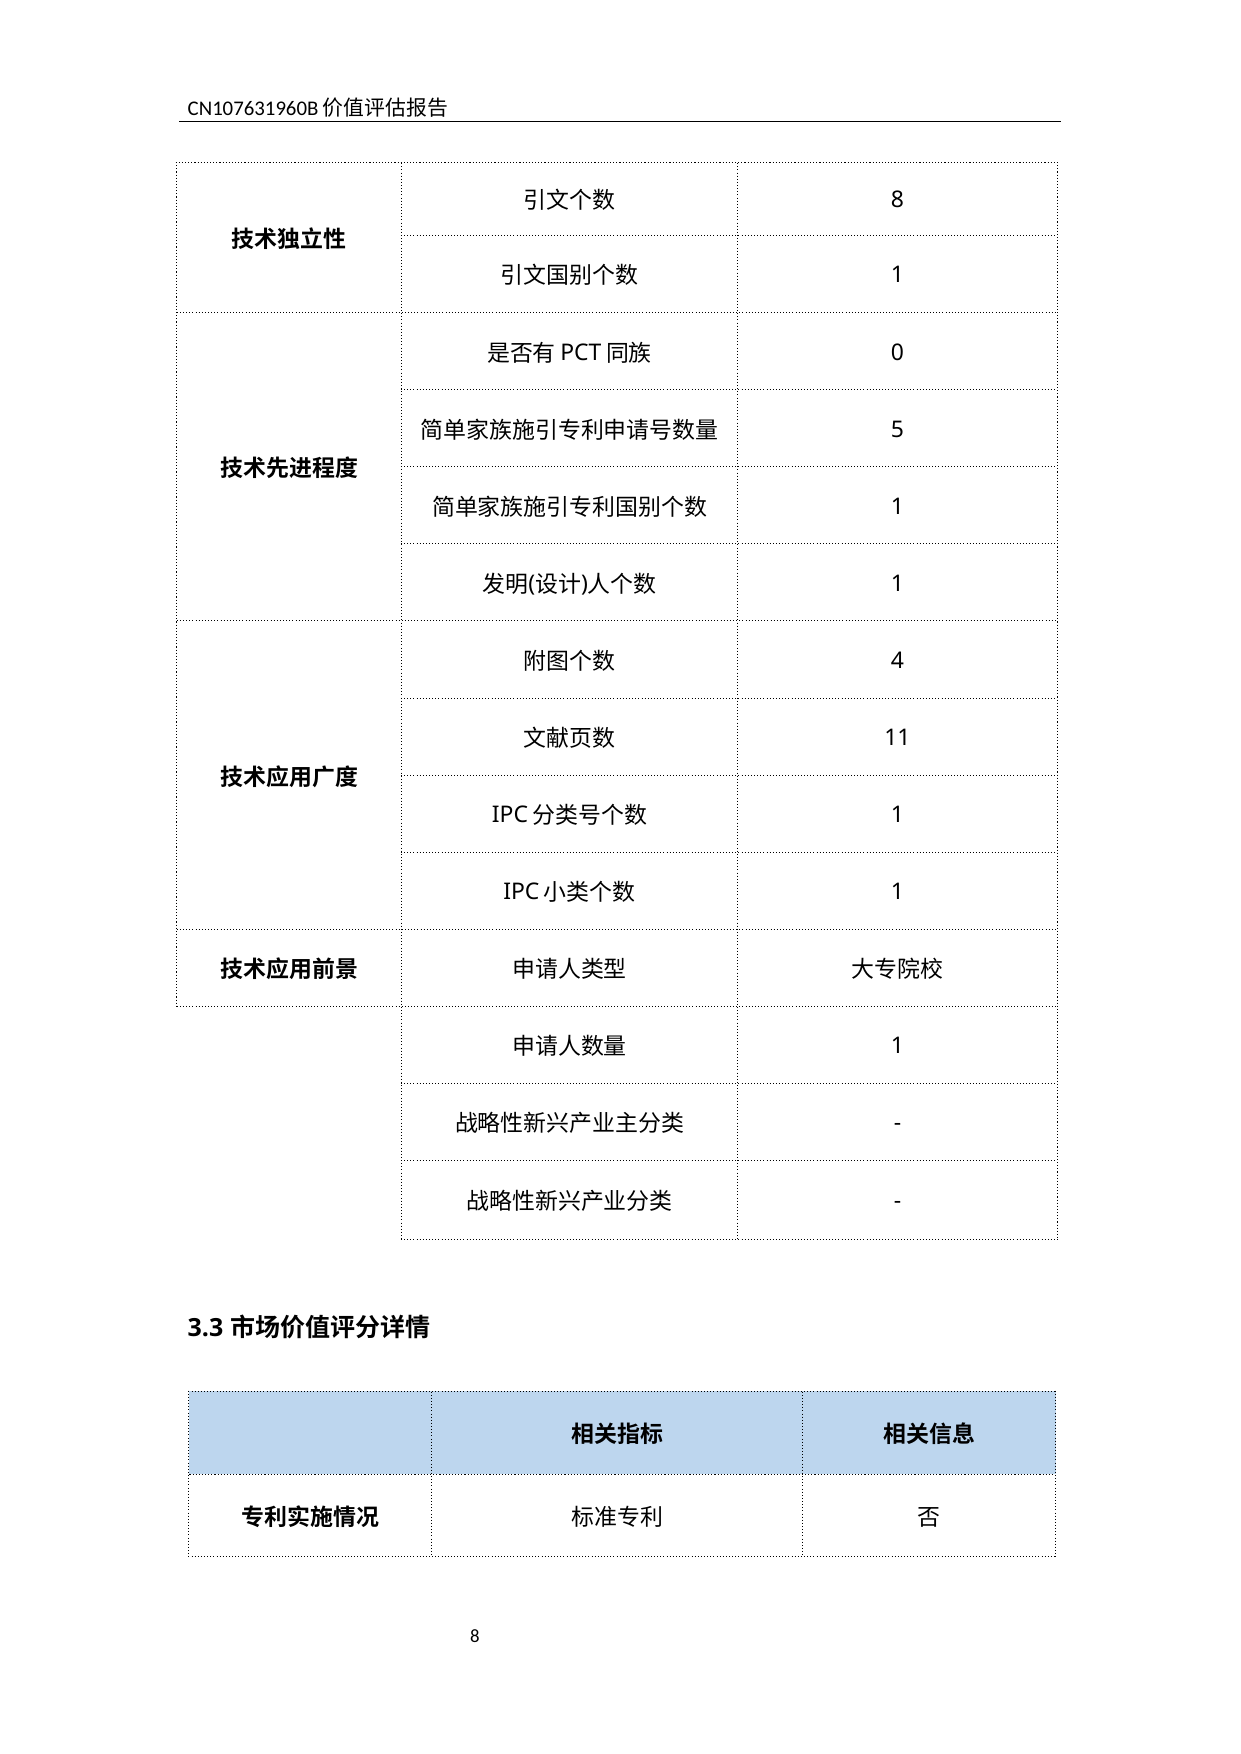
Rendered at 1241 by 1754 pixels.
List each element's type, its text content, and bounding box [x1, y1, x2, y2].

table_cell 1 [737, 235, 1057, 312]
table_cell 引文国别个数 [401, 235, 737, 312]
table_cell 战略性新兴产业主分类 [401, 1083, 737, 1160]
table_cell 否 [803, 1474, 1056, 1556]
table_cell 附图个数 [401, 620, 737, 697]
table_cell 简单家族施引专利申请号数量 [401, 389, 737, 466]
table_cell 1 [737, 852, 1057, 929]
table_cell 5 [737, 389, 1057, 466]
table_header 相关信息 [803, 1391, 1056, 1474]
table_cell 大专院校 [737, 929, 1057, 1006]
table_cell 专利实施情况 [189, 1474, 432, 1556]
table_cell 简单家族施引专利国别个数 [401, 466, 737, 543]
table_cell 1 [737, 466, 1057, 543]
table_cell 战略性新兴产业分类 [401, 1160, 737, 1239]
table_cell 是否有PCT同族 [401, 312, 737, 389]
subtitle 市场价值评分详情 [187, 1293, 1053, 1358]
table_cell 11 [737, 698, 1057, 774]
table_cell - [737, 1083, 1057, 1160]
table_cell 0 [737, 312, 1057, 389]
table_cell 发明(设计)人个数 [401, 543, 737, 620]
table_cell 申请人类型 [401, 929, 737, 1006]
table_cell 1 [737, 543, 1057, 620]
table_cell 技术应用前景 [176, 929, 401, 1006]
table_cell 申请人数量 [401, 1006, 737, 1083]
table_cell 1 [737, 1006, 1057, 1083]
table_cell 标准专利 [432, 1474, 803, 1556]
table_header 相关指标 [432, 1391, 803, 1474]
table_header [189, 1391, 432, 1474]
table_cell 技术先进程度 [176, 312, 401, 620]
table_cell IPC小类个数 [401, 852, 737, 929]
table_cell 8 [737, 162, 1057, 235]
table_cell IPC分类号个数 [401, 775, 737, 852]
table_cell 文献页数 [401, 698, 737, 774]
table_cell - [737, 1160, 1057, 1239]
table_cell 技术独立性 [176, 162, 401, 312]
table_cell 4 [737, 620, 1057, 697]
table_cell 引文个数 [401, 162, 737, 235]
table_cell 技术应用广度 [176, 620, 401, 929]
table_cell 1 [737, 775, 1057, 852]
